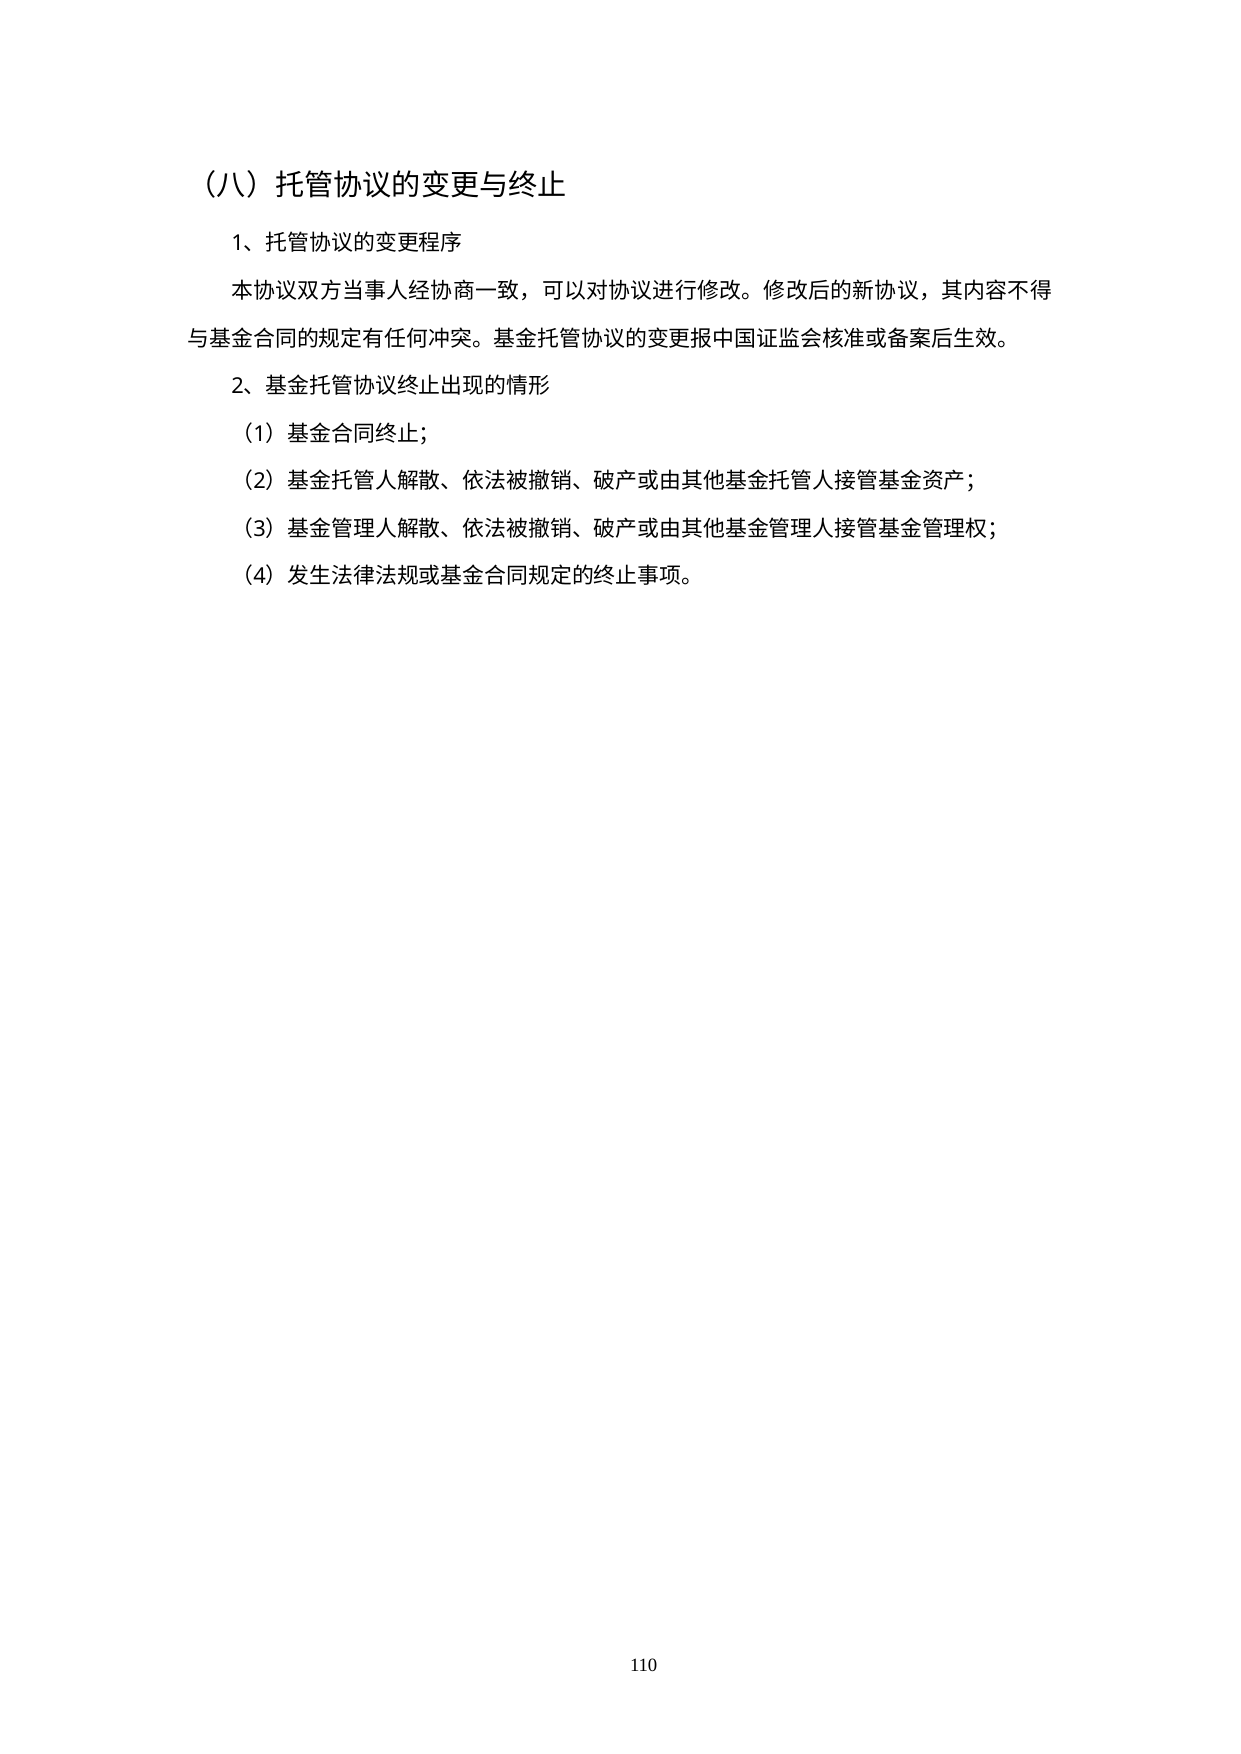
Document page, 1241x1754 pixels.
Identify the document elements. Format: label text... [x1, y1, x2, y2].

text （2）基金托管人解散、依法被撤销、破产或由其他基金托管人接管基金资产； [187, 463, 1053, 495]
text 1、托管协议的变更程序 [187, 225, 1053, 257]
text （4）发生法律法规或基金合同规定的终止事项。 [187, 558, 1053, 590]
text （1）基金合同终止； [187, 416, 1053, 447]
text 2、基金托管协议终止出现的情形 [187, 368, 1053, 400]
text 本协议双方当事人经协商一致，可以对协议进行修改。修改后的新协议，其内容不得与基金合同的规定有任何冲突。基金托管协议的变更报中国证监会核准或备案后生效。 [187, 273, 1053, 352]
subtitle （八）托管协议的变更与终止 [187, 162, 1053, 204]
text （3）基金管理人解散、依法被撤销、破产或由其他基金管理人接管基金管理权； [187, 511, 1053, 543]
